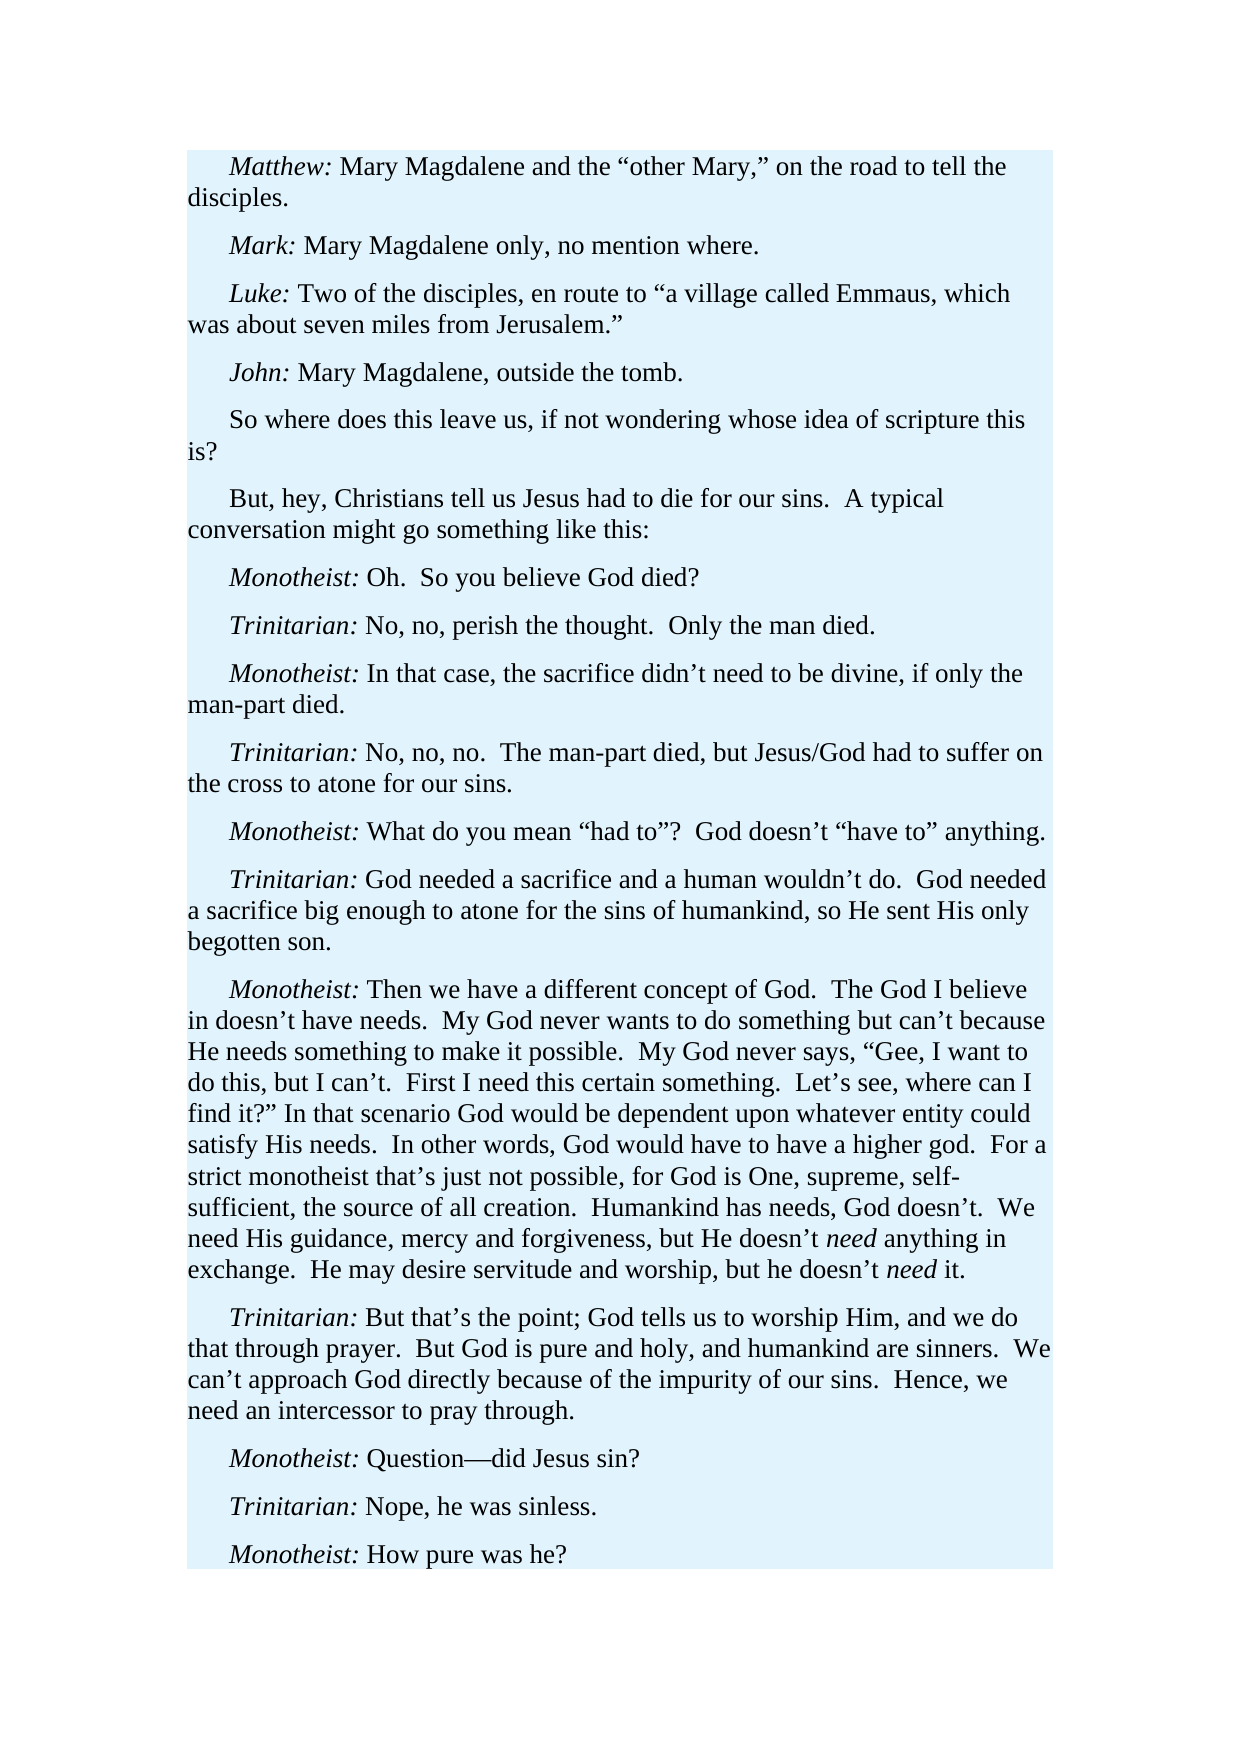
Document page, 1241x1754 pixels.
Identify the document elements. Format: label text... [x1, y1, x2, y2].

text John: Mary Magdalene, outside the tomb. [187, 356, 1053, 387]
text But, hey, Christians tell us Jesus had to die for our sins. A typical conversation might go something like this: [187, 482, 1053, 545]
text Monotheist: Oh. So you believe God died? [187, 561, 1053, 593]
text Trinitarian: No, no, perish the thought. Only the man died. [187, 609, 1053, 640]
text Monotheist: In that case, the sacrifice didn’t need to be divine, if only the man-part died. [187, 657, 1053, 719]
text Monotheist: Question—did Jesus sin? [187, 1442, 1053, 1473]
text Mark: Mary Magdalene only, no mention where. [187, 229, 1053, 260]
text Trinitarian: God needed a sacrifice and a human wouldn’t do. God needed a sacrifice big enough to atone for the sins of humankind, so He sent His only begotten son. [187, 863, 1053, 956]
text Trinitarian: But that’s the point; God tells us to worship Him, and we do that through prayer. But God is pure and holy, and humankind are sinners. We can’t approach God directly because of the impurity of our sins. Hence, we need an intercessor to pray through. [187, 1301, 1053, 1426]
text Monotheist: Then we have a different concept of God. The God I believe in doesn’t have needs. My God never wants to do something but can’t because He needs something to make it possible. My God never says, “Gee, I want to do this, but I can’t. First I need this certain something. Let’s see, where can I find it?” In that scenario God would be dependent upon whatever entity could satisfy His needs. In other words, God would have to have a higher god. For a strict monotheist that’s just not possible, for God is One, supreme, self-sufficient, the source of all creation. Humankind has needs, God doesn’t. We need His guidance, mercy and forgiveness, but He doesn’t need anything in exchange. He may desire servitude and worship, but he doesn’t need it. [187, 973, 1053, 1284]
text Monotheist: How pure was he? [187, 1538, 1053, 1569]
text Monotheist: What do you mean “had to”? God doesn’t “have to” anything. [187, 815, 1053, 846]
text Luke: Two of the disciples, en route to “a village called Emmaus, which was about seven miles from Jerusalem.” [187, 277, 1053, 339]
text So where does this leave us, if not wondering whose idea of scripture this is? [187, 403, 1053, 466]
text Trinitarian: No, no, no. The man-part died, but Jesus/God had to suffer on the cross to atone for our sins. [187, 736, 1053, 798]
text Trinitarian: Nope, he was sinless. [187, 1490, 1053, 1521]
text Matthew: Mary Magdalene and the “other Mary,” on the road to tell the disciples. [187, 150, 1053, 212]
